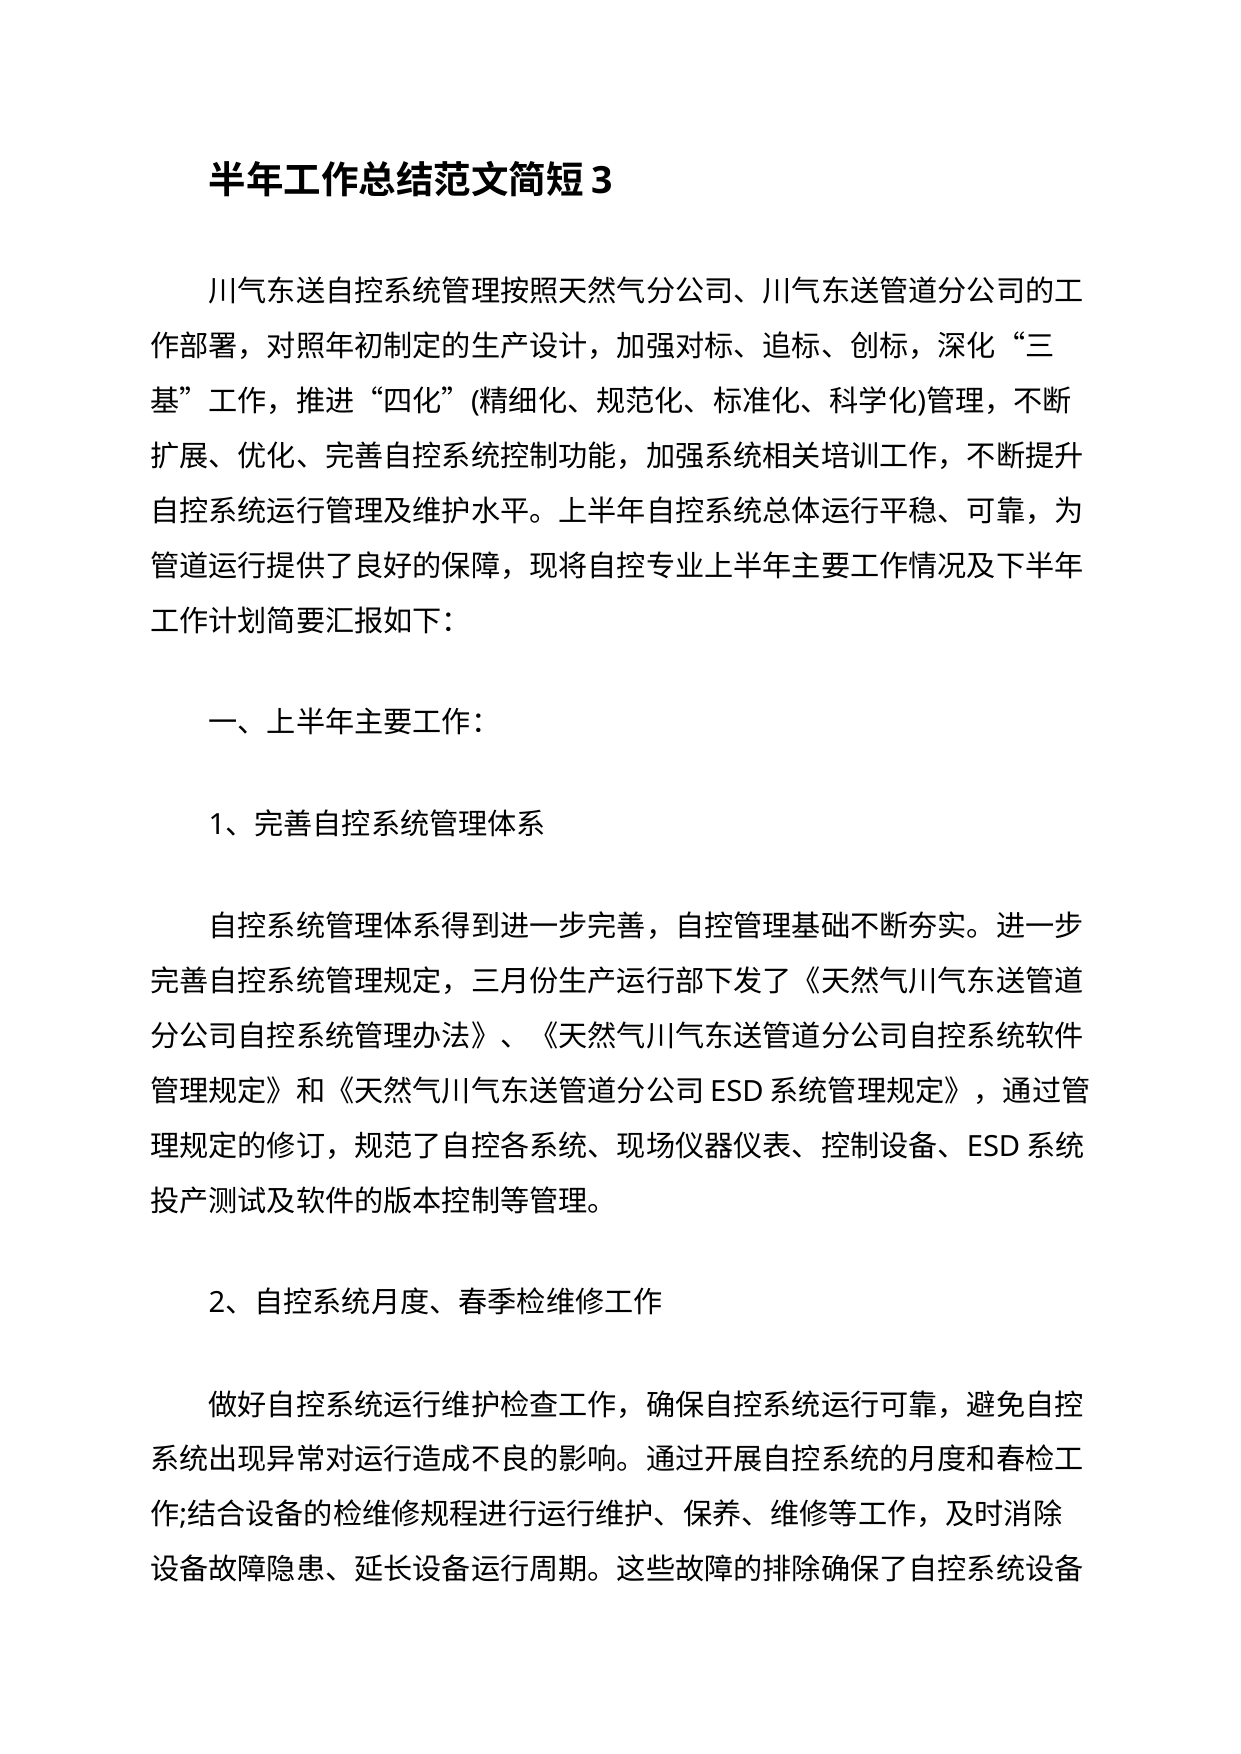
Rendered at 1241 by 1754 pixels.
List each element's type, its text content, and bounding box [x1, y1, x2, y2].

text 自控系统管理体系得到进一步完善，自控管理基础不断夯实。进一步完善自控系统管理规定，三月份生产运行部下发了《天然气川气东送管道分公司自控系统管理办法》、《天然气川气东送管道分公司自控系统软件管理规定》和《天然气川气东送管道分公司ESD系统管理规定》，通过管理规定的修订，规范了自控各系统、现场仪器仪表、控制设备、ESD系统投产测试及软件的版本控制等管理。 [150, 903, 1090, 1219]
text 半年工作总结范文简短3 [150, 150, 1090, 204]
text 1、完善自控系统管理体系 [150, 801, 1090, 843]
text 一、上半年主要工作： [150, 699, 1090, 741]
text 2、自控系统月度、春季检维修工作 [150, 1279, 1090, 1321]
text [150, 1381, 1090, 1588]
text 川气东送自控系统管理按照天然气分公司、川气东送管道分公司的工作部署，对照年初制定的生产设计，加强对标、追标、创标，深化“三基”工作，推进“四化”(精细化、规范化、标准化、科学化)管理，不断扩展、优化、完善自控系统控制功能，加强系统相关培训工作，不断提升自控系统运行管理及维护水平。上半年自控系统总体运行平稳、可靠，为管道运行提供了良好的保障，现将自控专业上半年主要工作情况及下半年工作计划简要汇报如下： [150, 268, 1090, 639]
